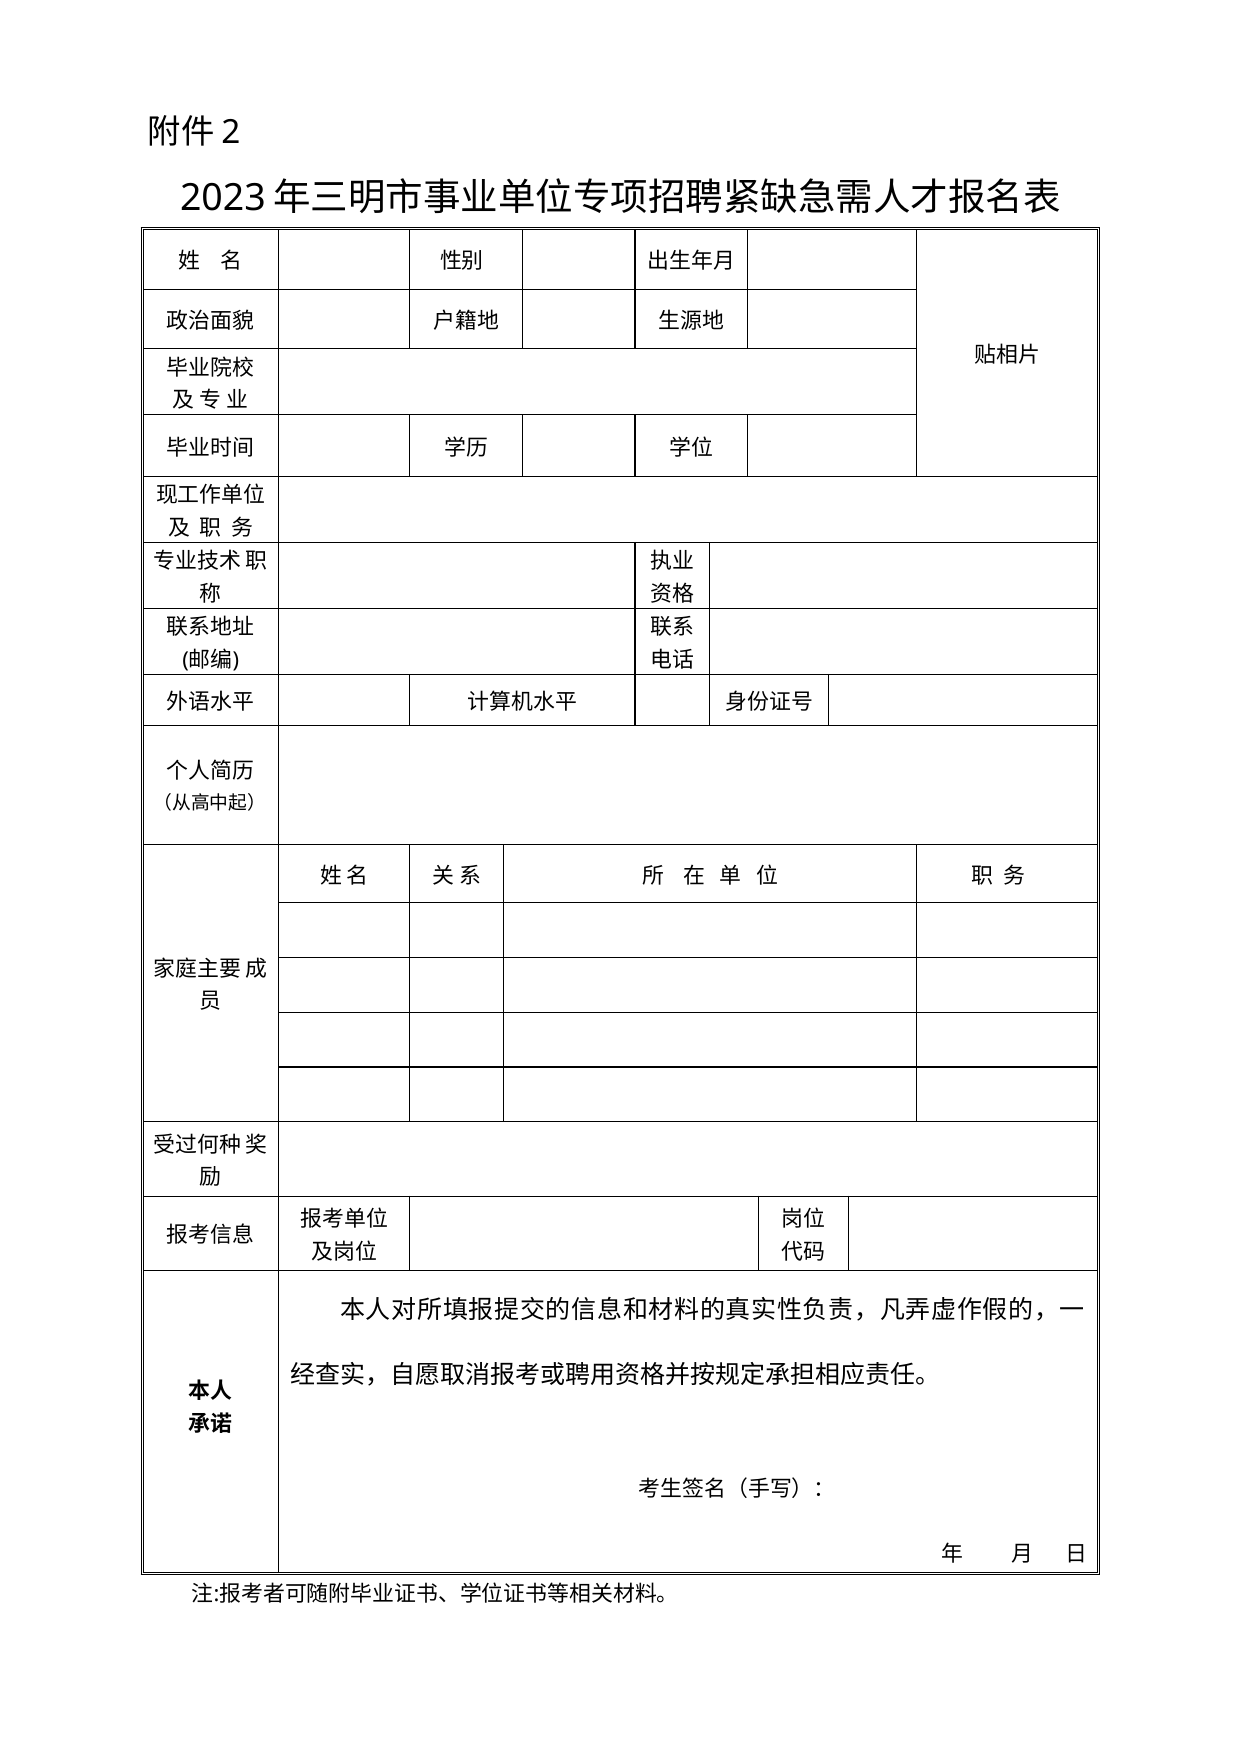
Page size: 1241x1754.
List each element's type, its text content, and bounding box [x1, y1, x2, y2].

table_cell [917, 1013, 1097, 1066]
table_cell [279, 958, 409, 1012]
table_cell [504, 1013, 916, 1066]
table_cell 所 在 单 位 [504, 845, 916, 902]
table_cell 职 务 [917, 845, 1097, 902]
table_header 姓 名 [144, 230, 278, 288]
table_cell 学位 [636, 415, 747, 476]
table_cell [410, 903, 503, 957]
table_cell 关 系 [410, 845, 503, 902]
table_cell 户籍地 [410, 290, 522, 348]
table_cell [710, 609, 1097, 674]
text 注:报考者可随附毕业证书、学位证书等相关材料。 [148, 1575, 1092, 1608]
table_cell [279, 477, 1097, 542]
table_header 贴相片 [917, 230, 1097, 476]
table_cell 姓 名 [279, 845, 409, 902]
table_cell [504, 903, 916, 957]
table_cell [410, 1013, 503, 1066]
table_cell 报考信息 [144, 1197, 278, 1270]
table_cell 毕业时间 [144, 415, 278, 476]
table_header 出生年月 [636, 230, 747, 288]
table_cell [523, 290, 634, 348]
table_cell 学历 [410, 415, 522, 476]
table_cell 个人简历 （从高中起） [144, 726, 278, 844]
table_cell 现工作单位 及 职 务 [144, 477, 278, 542]
text 附件2 [148, 97, 1092, 162]
table_cell [279, 675, 409, 725]
table_header 性别 [410, 230, 522, 288]
table_cell [279, 543, 634, 608]
table_cell 毕业院校 及 专 业 [144, 349, 278, 414]
table_cell [279, 903, 409, 957]
table_cell [279, 349, 916, 414]
text 2023年三明市事业单位专项招聘紧缺急需人才报名表 [148, 162, 1092, 227]
table_cell [917, 903, 1097, 957]
table_cell [917, 958, 1097, 1012]
table_cell [636, 675, 709, 725]
table_cell 本人 承诺 [144, 1271, 278, 1572]
table_cell 联系电话 [636, 609, 709, 674]
table_header [279, 230, 409, 288]
table_cell 家庭主要 成员 [144, 845, 278, 1121]
table_cell 联系地址(邮编) [144, 609, 278, 674]
table_cell [410, 1068, 503, 1121]
table_cell 报考单位 及岗位 [279, 1197, 409, 1270]
table_cell [410, 1197, 758, 1270]
table_header [748, 230, 916, 288]
table_cell [748, 415, 916, 476]
table_cell [710, 543, 1097, 608]
table_cell 政治面貌 [144, 290, 278, 348]
table_cell [279, 1068, 409, 1121]
table_cell [829, 675, 1097, 725]
table_cell 本人对所填报提交的信息和材料的真实性负责，凡弄虚作假的，一经查实，自愿取消报考或聘用资格并按规定承担相应责任。 考生签名（手写）： 年 月 日 [279, 1271, 1097, 1572]
table_cell [748, 290, 916, 348]
table_cell [279, 290, 409, 348]
table_header [523, 230, 634, 288]
table_cell [917, 1068, 1097, 1121]
table_cell [279, 1122, 1097, 1196]
table_cell [504, 1068, 916, 1121]
table_cell 岗位 代码 [759, 1197, 848, 1270]
table_cell [410, 958, 503, 1012]
table_cell 外语水平 [144, 675, 278, 725]
table_cell [849, 1197, 1097, 1270]
table_cell 执业资格 [636, 543, 709, 608]
table_cell [279, 415, 409, 476]
table_cell [279, 726, 1097, 844]
table_cell [523, 415, 634, 476]
table_cell 身份证号 [710, 675, 828, 725]
table_cell [279, 1013, 409, 1066]
table_cell 专业技术 职称 [144, 543, 278, 608]
table_cell 生源地 [636, 290, 747, 348]
table_cell 受过何种 奖励 [144, 1122, 278, 1196]
table_cell [279, 609, 634, 674]
table_cell [504, 958, 916, 1012]
table_cell 计算机水平 [410, 675, 634, 725]
